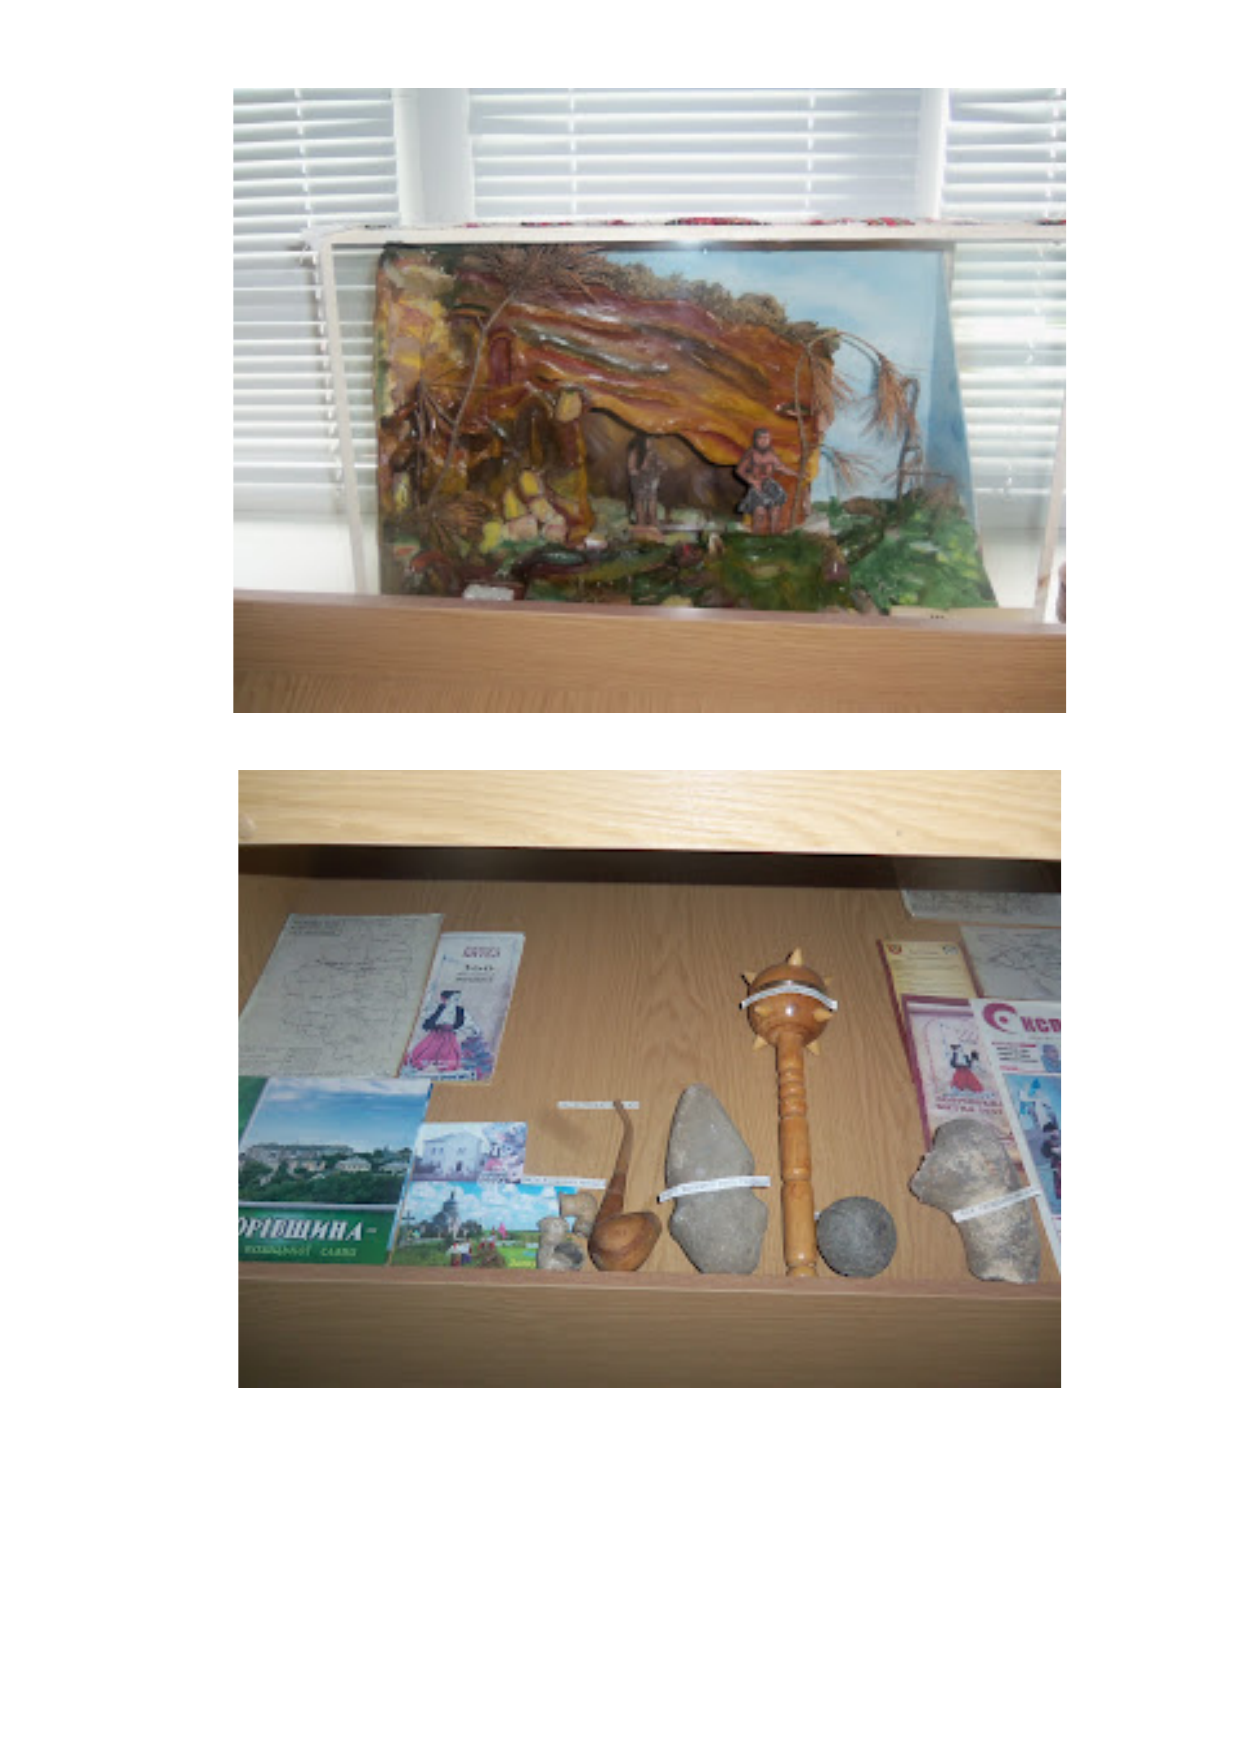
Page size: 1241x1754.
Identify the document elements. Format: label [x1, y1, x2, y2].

picture [238, 770, 1062, 1388]
picture [233, 88, 1067, 713]
